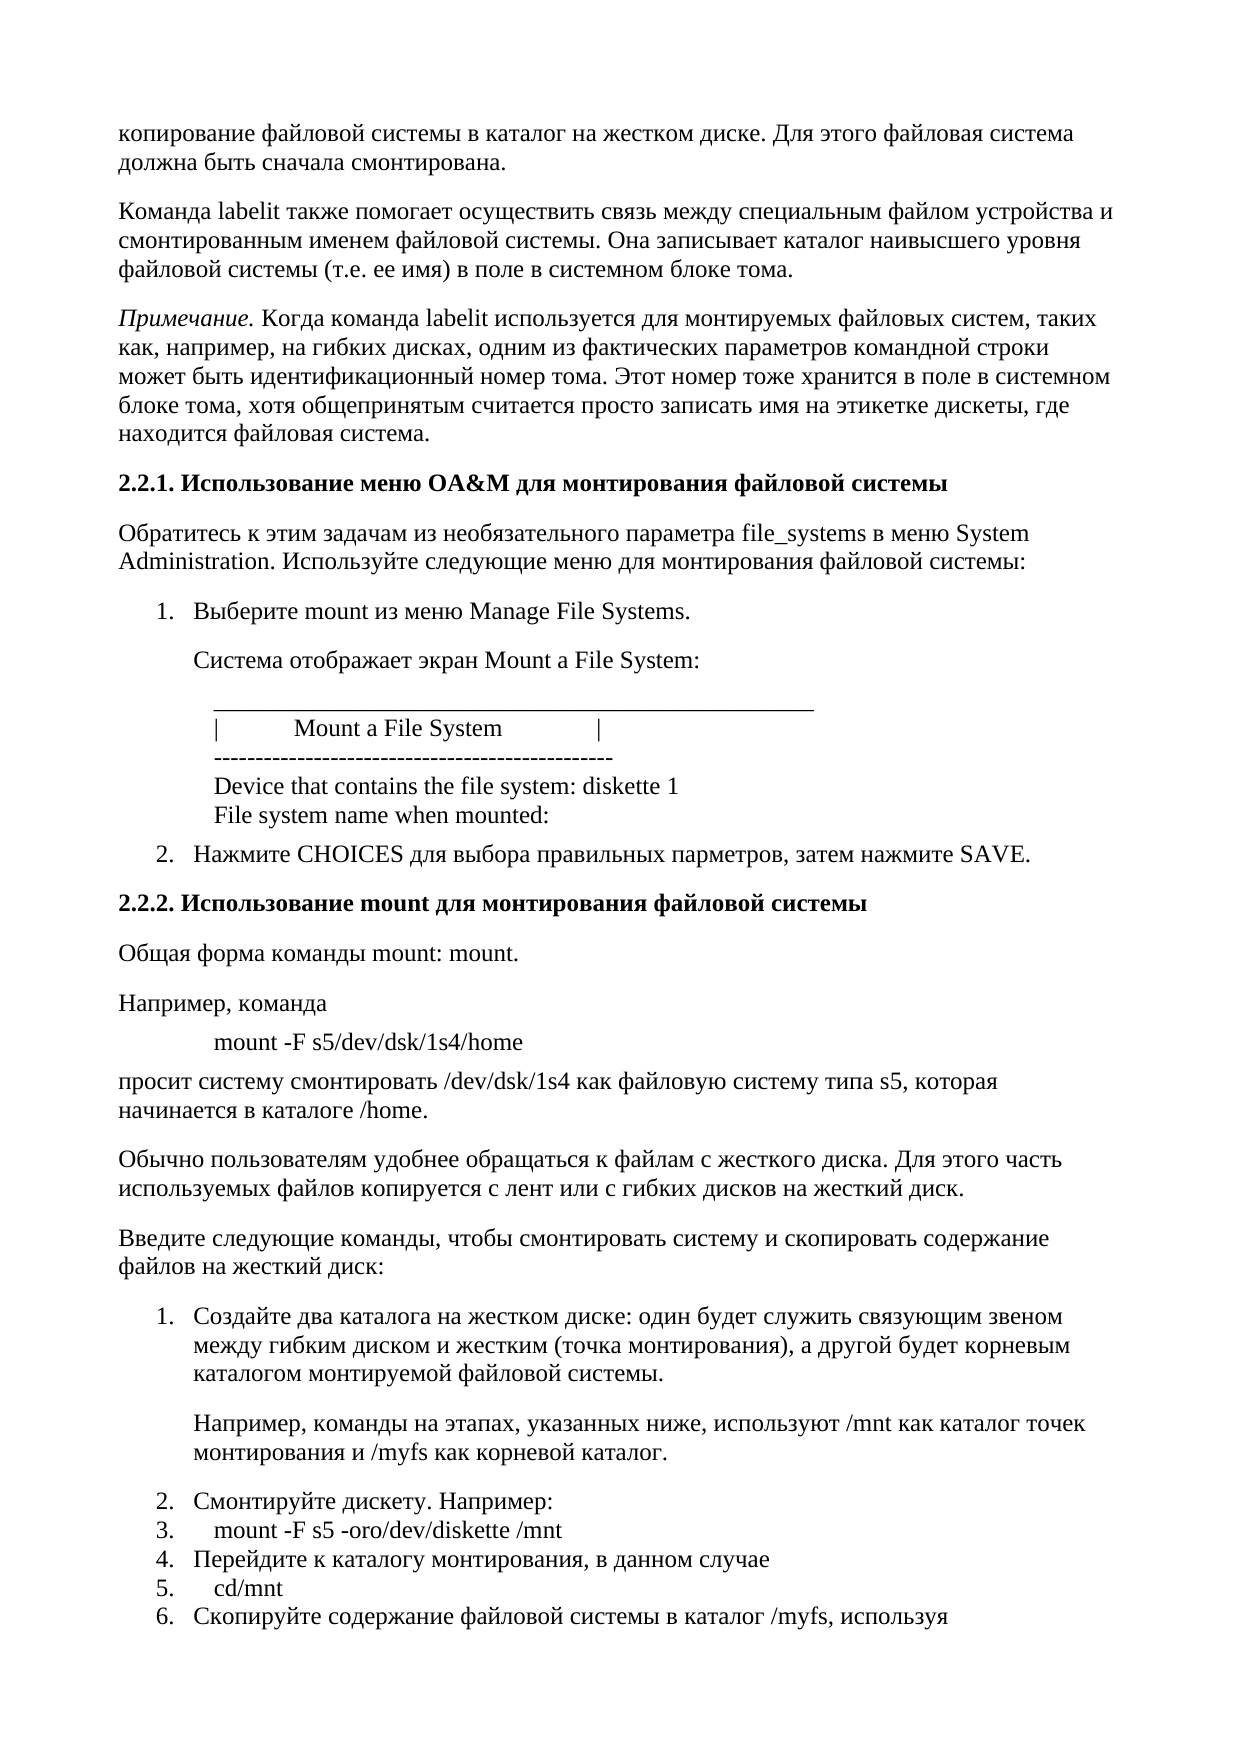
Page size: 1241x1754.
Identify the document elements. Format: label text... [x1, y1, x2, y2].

text File system name when mounted: [193, 800, 1122, 828]
subtitle 2.2.2. Использование mount для монтирования файловой системы [118, 888, 1122, 917]
list cd/mnt [156, 1573, 1122, 1601]
text | Mount a File System | [193, 713, 1122, 742]
text Обычно пользователям удобнее обращаться к файлам с жесткого диска. Для этого часть используемых файлов копируется с лент или с гибких дисков на жесткий диск. [118, 1144, 1122, 1202]
text Общая форма команды mount: mount. [118, 938, 1122, 967]
list Смонтируйте дискету. Например: [156, 1486, 1122, 1515]
text Например, команда [118, 988, 1122, 1016]
text ------------------------------------------------ [193, 742, 1122, 771]
text просит систему смонтировать /dev/dsk/1s4 как файловую систему типа s5, которая начинается в каталоге /home. [118, 1066, 1122, 1123]
text ________________________________________________ [193, 685, 1122, 713]
text Обратитесь к этим задачам из необязательного параметра file_systems в меню System Administration. Используйте следующие меню для монтирования файловой системы: [118, 518, 1122, 575]
text Например, команды на этапах, указанных ниже, используют /mnt как каталог точек монтирования и /myfs как корневой каталог. [193, 1408, 1122, 1466]
list Создайте два каталога на жестком диске: один будет служить связующим звеном между гибким диском и жестким (точка монтирования), а другой будет корневым каталогом монтируемой файловой системы. [156, 1301, 1122, 1387]
text Система отображает экран Mount a File System: [193, 646, 1122, 674]
list mount -F s5 -oro/dev/diskette /mnt [156, 1515, 1122, 1544]
list Скопируйте содержание файловой системы в каталог /myfs, используя [156, 1601, 1122, 1630]
text Device that contains the file system: diskette 1 [193, 771, 1122, 800]
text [118, 118, 1122, 176]
list Выберите mount из меню Manage File Systems. [156, 596, 1122, 625]
list Перейдите к каталогу монтирования, в данном случае [156, 1544, 1122, 1573]
text Введите следующие команды, чтобы смонтировать систему и скопировать содержание файлов на жесткий диск: [118, 1223, 1122, 1280]
text mount -F s5/dev/dsk/1s4/home [118, 1027, 1122, 1056]
text Примечание. Когда команда labelit используется для монтируемых файловых систем, таких как, например, на гибких дисках, одним из фактических параметров командной строки может быть идентификационный номер тома. Этот номер тоже хранится в поле в системном блоке тома, хотя общепринятым считается просто записать имя на этикетке дискеты, где находится файловая система. [118, 303, 1122, 447]
text Команда labelit также помогает осуществить связь между специальным файлом устройства и смонтированным именем файловой системы. Она записывает каталог наивысшего уровня файловой системы (т.е. ее имя) в поле в системном блоке тома. [118, 196, 1122, 283]
subtitle 2.2.1. Использование меню OA&M для монтирования файловой системы [118, 468, 1122, 497]
list Нажмите CHOICES для выбора правильных парметров, затем нажмите SAVE. [156, 839, 1122, 868]
